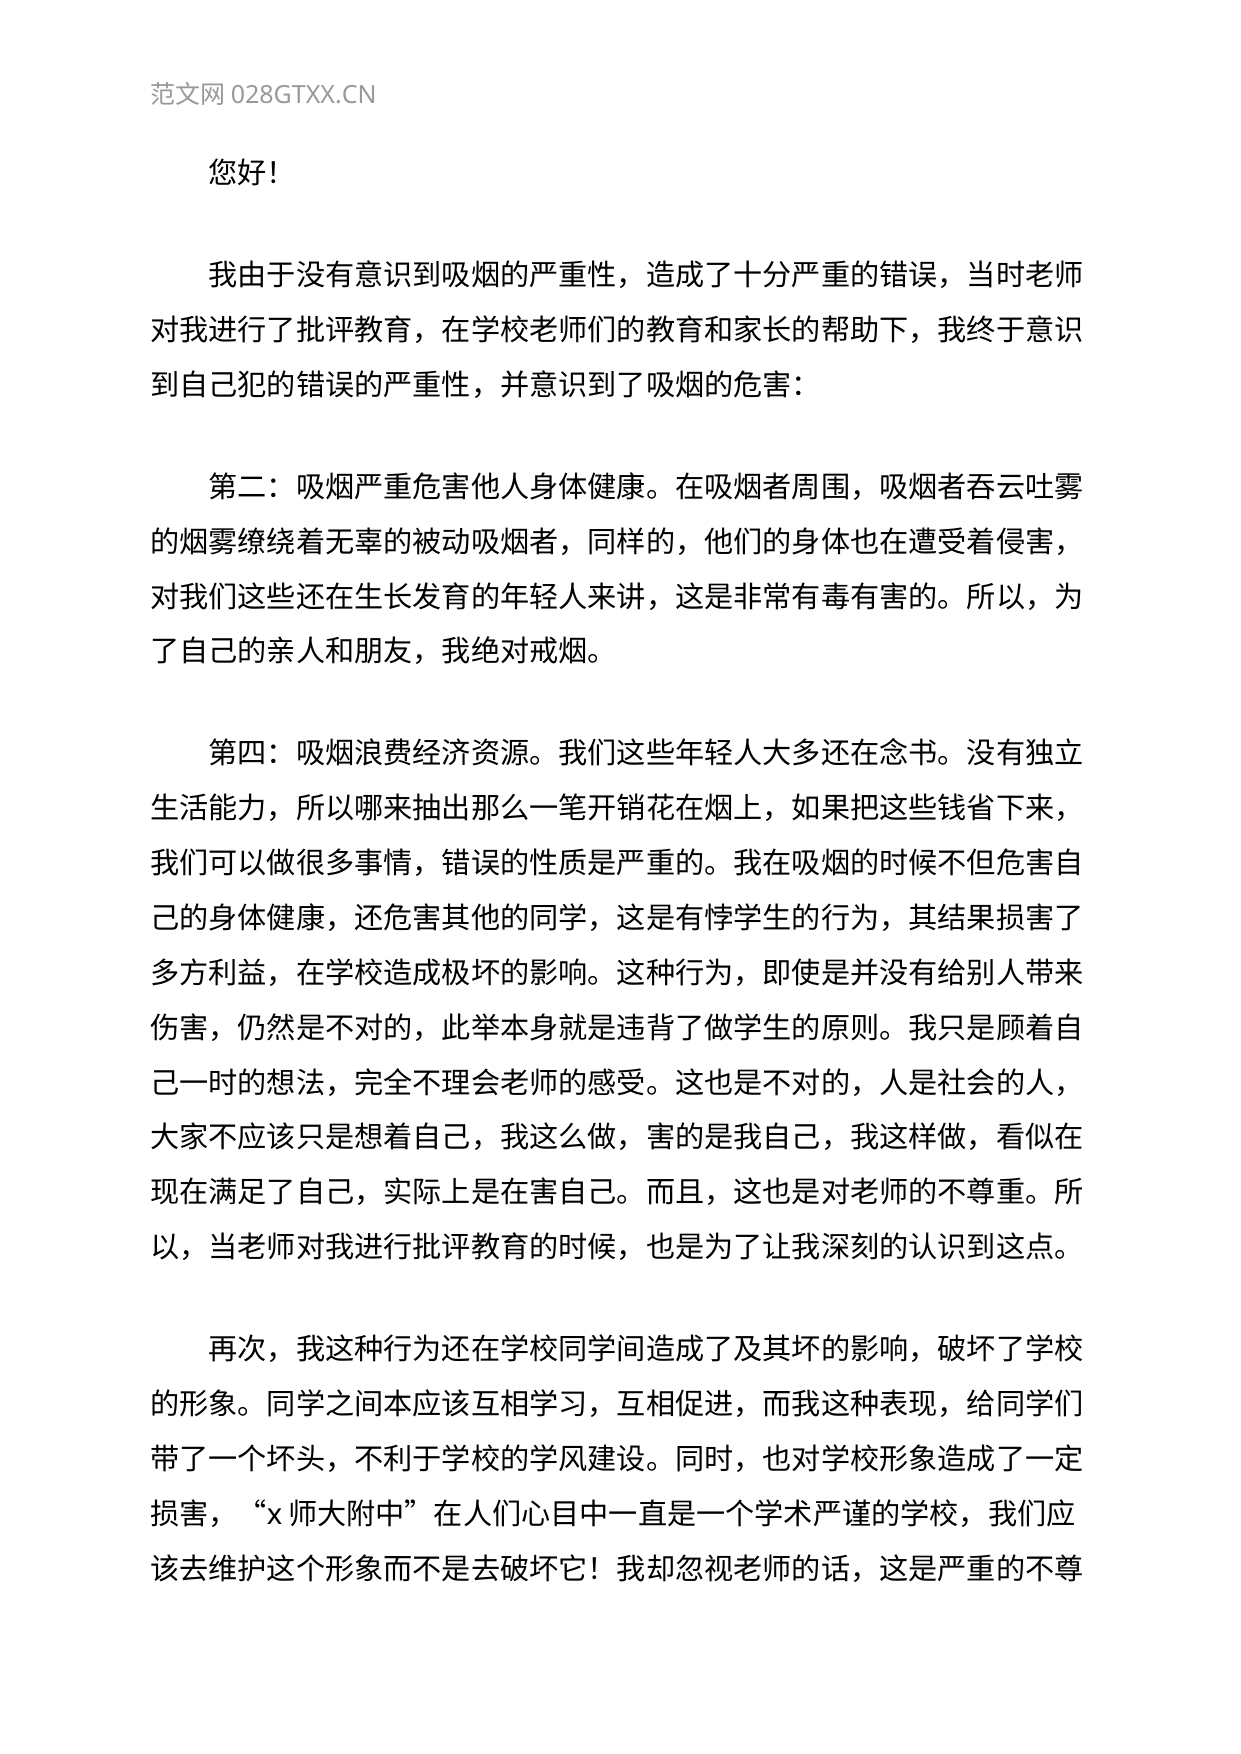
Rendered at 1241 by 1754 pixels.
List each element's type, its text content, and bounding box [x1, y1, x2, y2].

text 第二：吸烟严重危害他人身体健康。在吸烟者周围，吸烟者吞云吐雾的烟雾缭绕着无辜的被动吸烟者，同样的，他们的身体也在遭受着侵害，对我们这些还在生长发育的年轻人来讲，这是非常有毒有害的。所以，为了自己的亲人和朋友，我绝对戒烟。 [150, 463, 1090, 670]
text 我由于没有意识到吸烟的严重性，造成了十分严重的错误，当时老师对我进行了批评教育，在学校老师们的教育和家长的帮助下，我终于意识到自己犯的错误的严重性，并意识到了吸烟的危害： [150, 252, 1090, 404]
text 第四：吸烟浪费经济资源。我们这些年轻人大多还在念书。没有独立生活能力，所以哪来抽出那么一笔开销花在烟上，如果把这些钱省下来，我们可以做很多事情，错误的性质是严重的。我在吸烟的时候不但危害自己的身体健康，还危害其他的同学，这是有悖学生的行为，其结果损害了多方利益，在学校造成极坏的影响。这种行为，即使是并没有给别人带来伤害，仍然是不对的，此举本身就是违背了做学生的原则。我只是顾着自己一时的想法，完全不理会老师的感受。这也是不对的，人是社会的人，大家不应该只是想着自己，我这么做，害的是我自己，我这样做，看似在现在满足了自己，实际上是在害自己。而且，这也是对老师的不尊重。所以，当老师对我进行批评教育的时候，也是为了让我深刻的认识到这点。 [150, 730, 1090, 1266]
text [150, 1326, 1090, 1588]
text 您好！ [150, 150, 1090, 192]
